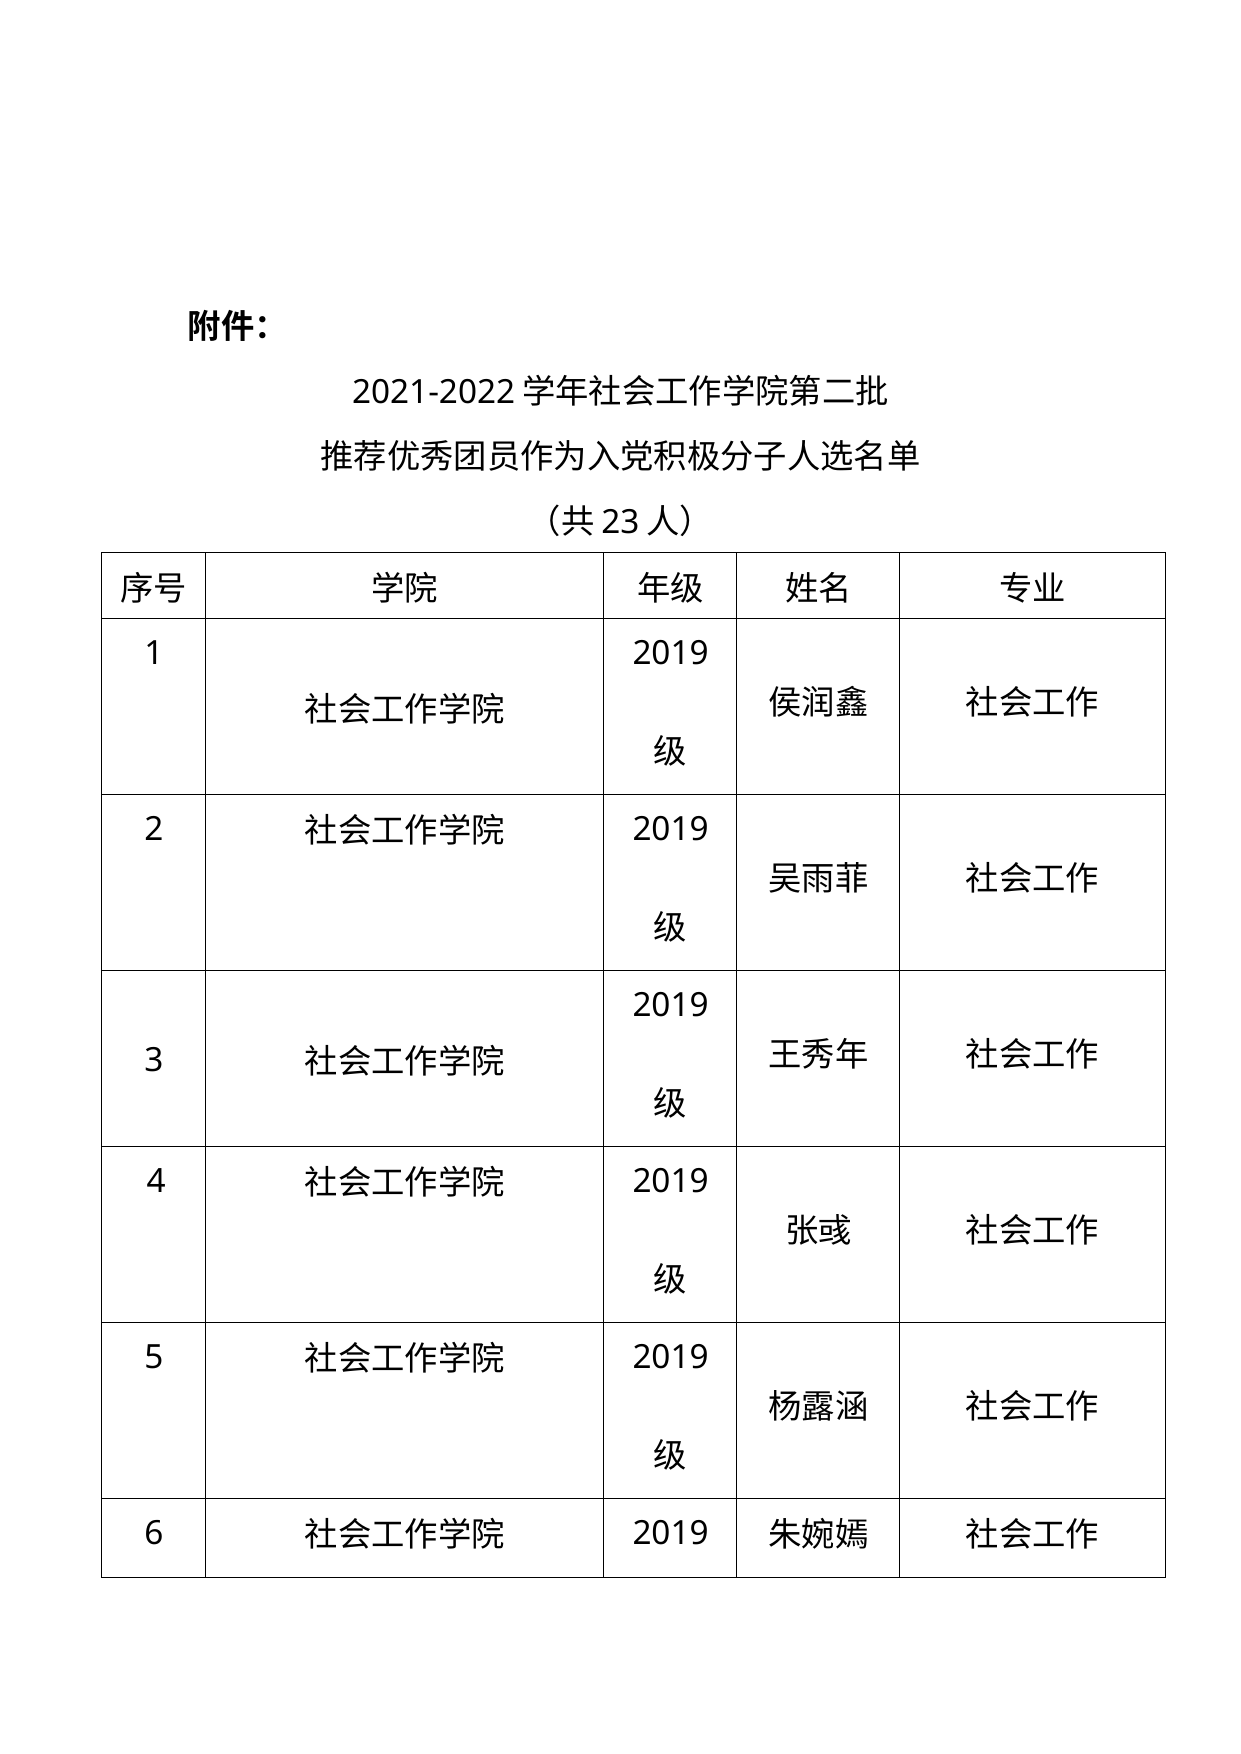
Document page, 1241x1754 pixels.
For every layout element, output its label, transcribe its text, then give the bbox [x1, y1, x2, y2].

table_header 年级 [604, 553, 736, 618]
table_cell 社会工作学院 [206, 1323, 603, 1498]
table_cell 社会工作 [900, 619, 1165, 794]
table_cell 社会工作学院 [206, 1499, 603, 1577]
table_cell 社会工作 [900, 1499, 1165, 1577]
table_cell 社会工作学院 [206, 619, 603, 794]
text （共23人） [187, 487, 1053, 552]
table_cell 2019级 [604, 1499, 736, 1577]
table_header 序号 [102, 553, 205, 618]
table_cell 社会工作 [900, 971, 1165, 1146]
table_cell 1 [102, 619, 205, 794]
table_cell 社会工作 [900, 1323, 1165, 1498]
table_cell 2019级 [604, 1323, 736, 1498]
table_cell 3 [102, 971, 205, 1146]
table_cell 杨露涵 [737, 1323, 899, 1498]
table_header 姓名 [737, 553, 899, 618]
table_header 学院 [206, 553, 603, 618]
table_cell 2019级 [604, 795, 736, 970]
table_cell 2019级 [604, 1147, 736, 1322]
table_cell 朱婉嫣 [737, 1499, 899, 1577]
text 2021-2022学年社会工作学院第二批 [187, 357, 1053, 422]
table_cell 社会工作 [900, 795, 1165, 970]
text 附件： [187, 292, 1053, 357]
table_cell 2019级 [604, 971, 736, 1146]
table_cell 张彧 [737, 1147, 899, 1322]
table_cell 吴雨菲 [737, 795, 899, 970]
table_header 专业 [900, 553, 1165, 618]
table_cell 5 [102, 1323, 205, 1498]
table_cell 6 [102, 1499, 205, 1577]
table_cell 社会工作学院 [206, 1147, 603, 1322]
table_cell 社会工作 [900, 1147, 1165, 1322]
table_cell 2019级 [604, 619, 736, 794]
table_cell 社会工作学院 [206, 971, 603, 1146]
text 推荐优秀团员作为入党积极分子人选名单 [187, 422, 1053, 487]
table_cell 2 [102, 795, 205, 970]
table_cell 侯润鑫 [737, 619, 899, 794]
table_cell 4 [102, 1147, 205, 1322]
table_cell 王秀年 [737, 971, 899, 1146]
table_cell 社会工作学院 [206, 795, 603, 970]
